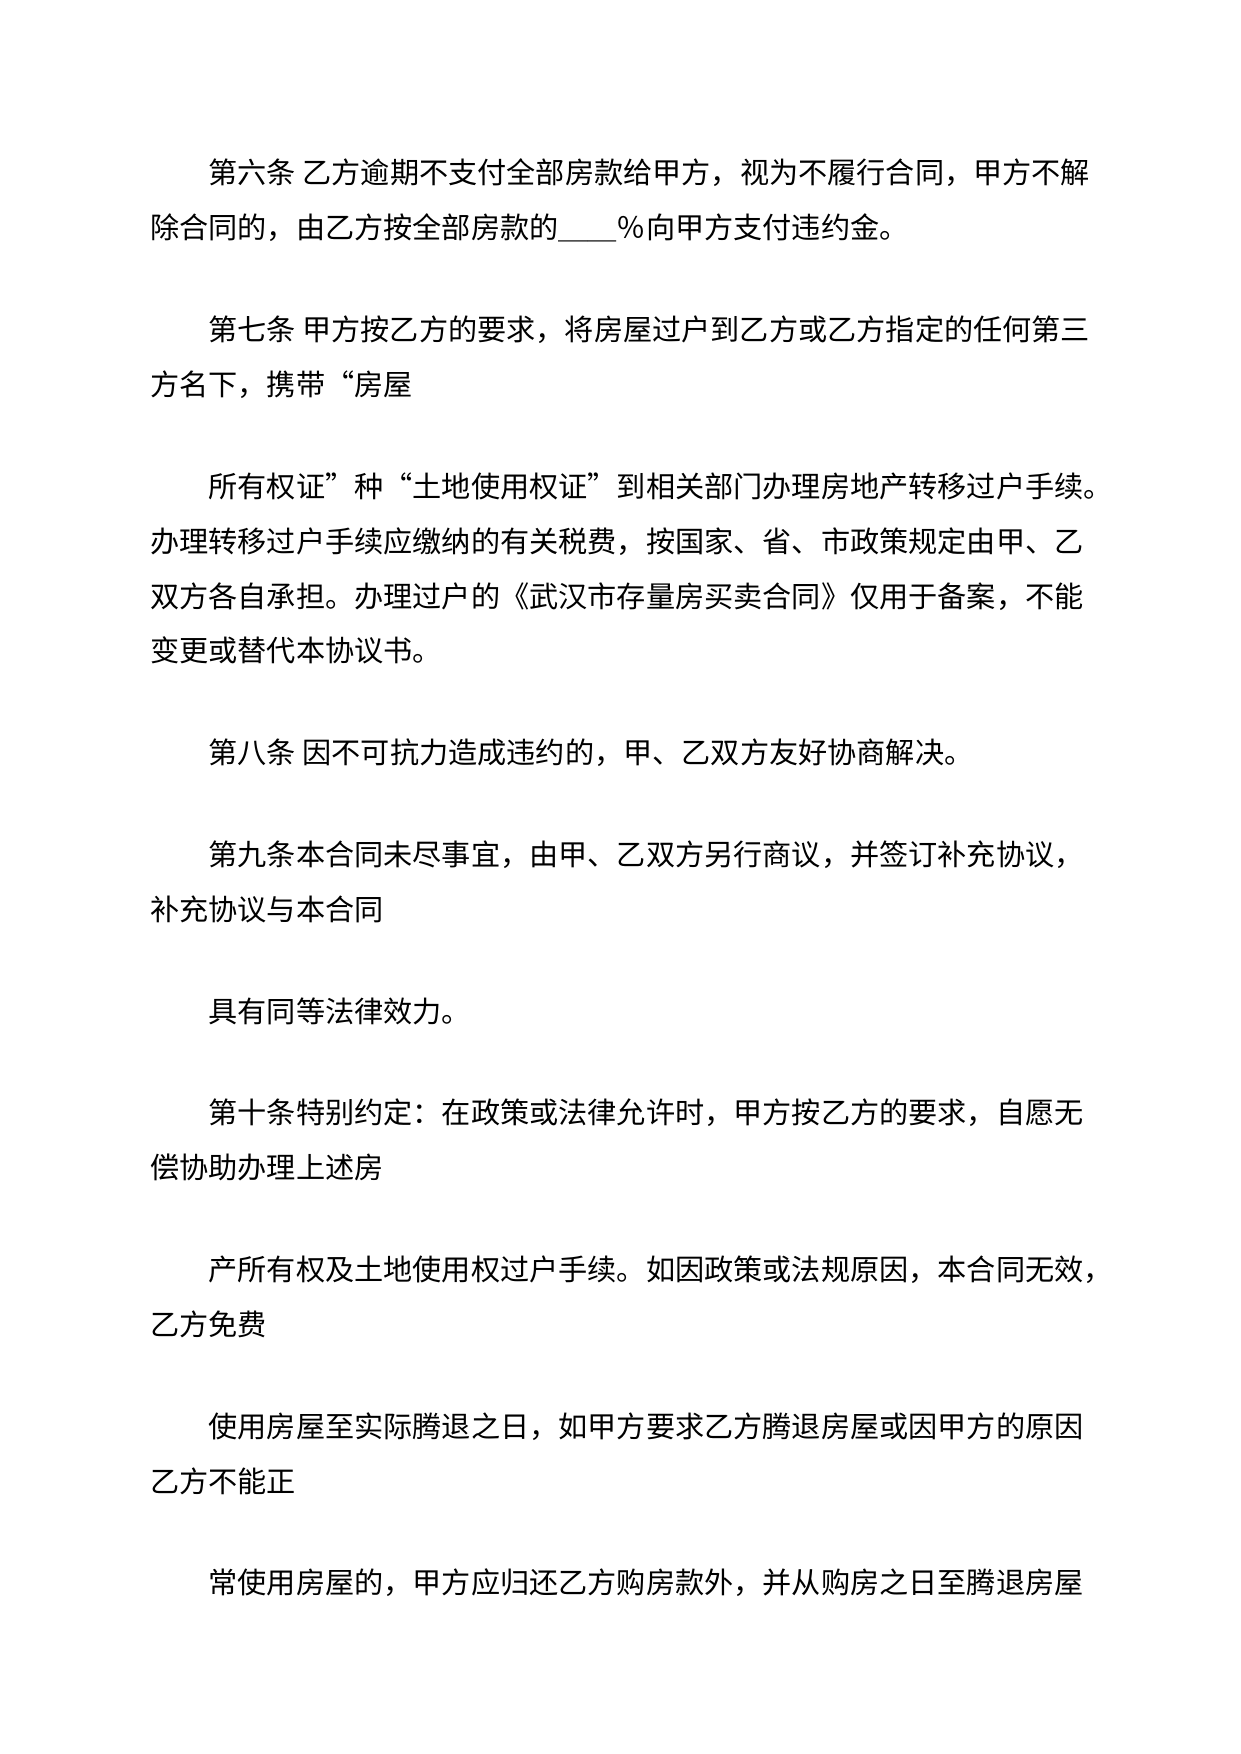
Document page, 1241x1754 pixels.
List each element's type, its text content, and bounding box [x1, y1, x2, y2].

text 具有同等法律效力。 [150, 988, 1090, 1031]
text 第九条本合同未尽事宜，由甲、乙双方另行商议，并签订补充协议，补充协议与本合同 [150, 832, 1090, 929]
text 第六条 乙方逾期不支付全部房款给甲方，视为不履行合同，甲方不解除合同的，由乙方按全部房款的＿＿％向甲方支付违约金。 [150, 150, 1090, 247]
text 第七条 甲方按乙方的要求，将房屋过户到乙方或乙方指定的任何第三方名下，携带“房屋 [150, 307, 1090, 404]
text 使用房屋至实际腾退之日，如甲方要求乙方腾退房屋或因甲方的原因乙方不能正 [150, 1403, 1090, 1501]
text 产所有权及土地使用权过户手续。如因政策或法规原因，本合同无效，乙方免费 [150, 1247, 1090, 1344]
text 第八条 因不可抗力造成违约的，甲、乙双方友好协商解决。 [150, 730, 1090, 772]
text 所有权证”种“土地使用权证”到相关部门办理房地产转移过户手续。办理转移过户手续应缴纳的有关税费，按国家、省、市政策规定由甲、乙双方各自承担。办理过户的《武汉市存量房买卖合同》仅用于备案，不能变更或替代本协议书。 [150, 463, 1090, 670]
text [150, 1560, 1090, 1602]
text 第十条特别约定：在政策或法律允许时，甲方按乙方的要求，自愿无偿协助办理上述房 [150, 1090, 1090, 1187]
